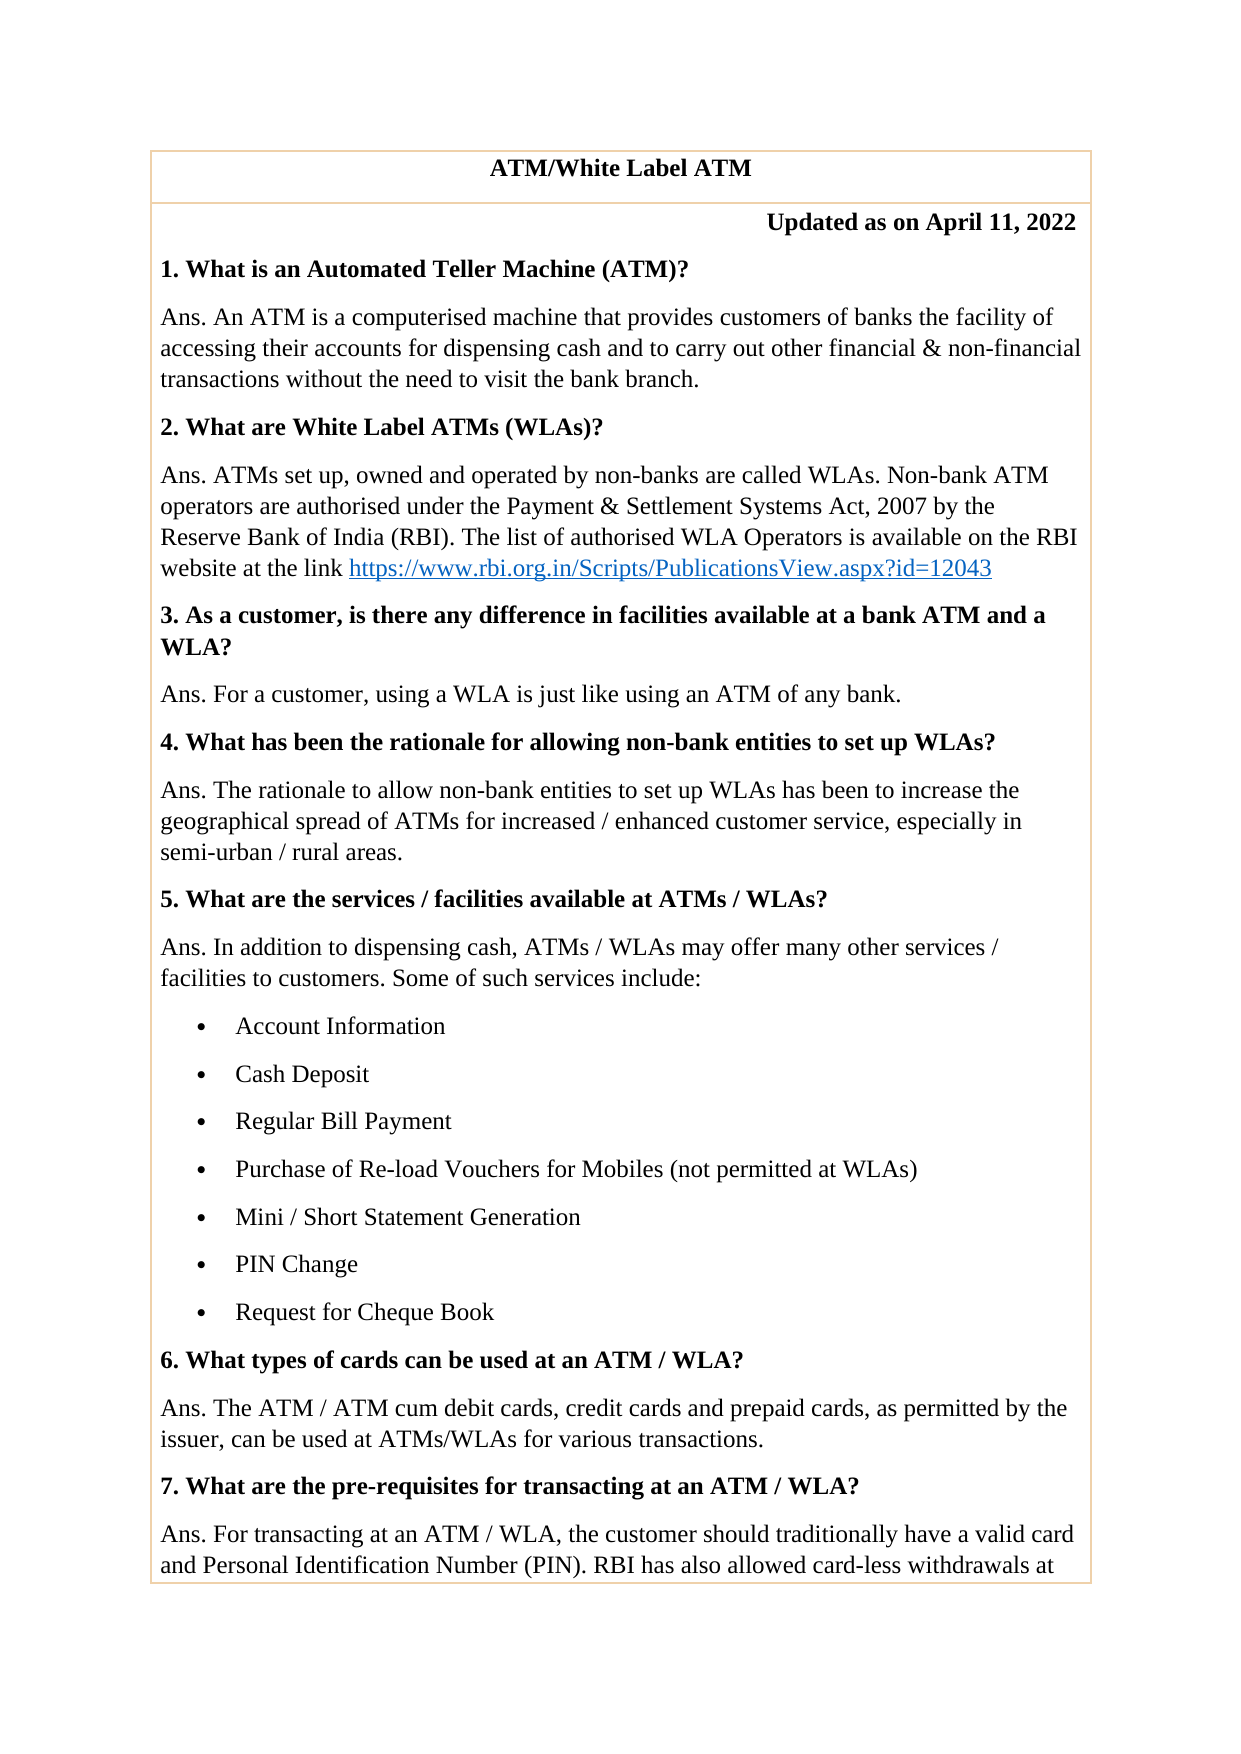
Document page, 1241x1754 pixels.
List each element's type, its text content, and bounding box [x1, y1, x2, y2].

table_cell [152, 204, 1090, 1582]
table_header ATM/White Label ATM [152, 152, 1090, 202]
